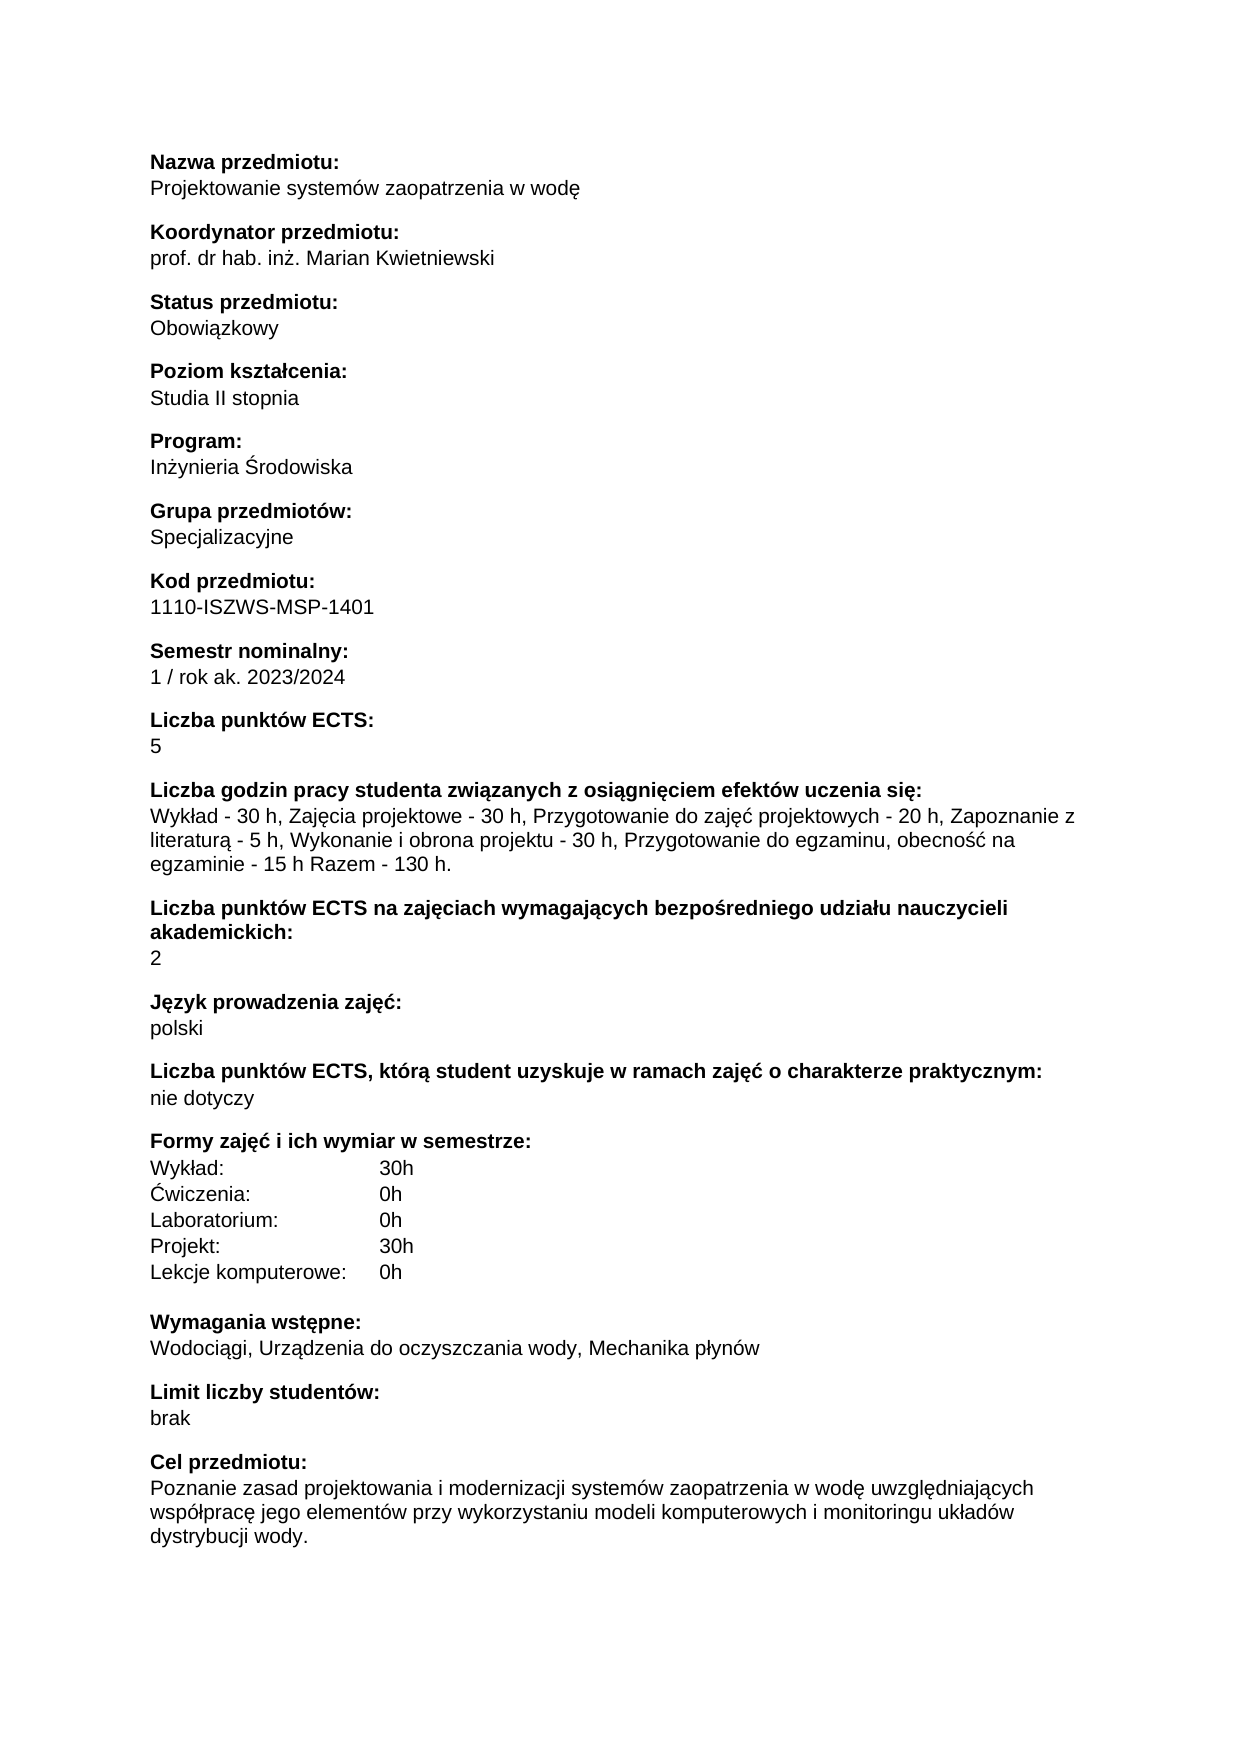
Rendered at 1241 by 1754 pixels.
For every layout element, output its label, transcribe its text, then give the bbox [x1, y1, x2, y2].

text Limit liczby studentów: [150, 1380, 1090, 1404]
text Liczba godzin pracy studenta związanych z osiągnięciem efektów uczenia się: [150, 778, 1090, 802]
table_cell 0h [369, 1180, 597, 1206]
text Liczba punktów ECTS na zajęciach wymagających bezpośredniego udziału nauczycieli akademickich: [150, 896, 1090, 944]
text brak [150, 1406, 1090, 1430]
text 5 [150, 734, 1090, 758]
text Inżynieria Środowiska [150, 455, 1090, 479]
text Status przedmiotu: [150, 289, 1090, 313]
text Grupa przedmiotów: [150, 499, 1090, 523]
text Cel przedmiotu: [150, 1449, 1090, 1473]
text prof. dr hab. inż. Marian Kwietniewski [150, 246, 1090, 270]
text Język prowadzenia zajęć: [150, 989, 1090, 1013]
text 1 / rok ak. 2023/2024 [150, 664, 1090, 688]
table_cell 0h [369, 1258, 597, 1284]
table_cell 0h [369, 1206, 597, 1232]
text Nazwa przedmiotu: [150, 150, 1090, 174]
text 2 [150, 946, 1090, 970]
table_cell 30h [369, 1232, 597, 1258]
table_header 30h [369, 1156, 597, 1180]
text Wymagania wstępne: [150, 1310, 1090, 1334]
text Poznanie zasad projektowania i modernizacji systemów zaopatrzenia w wodę uwzględniających współpracę jego elementów przy wykorzystaniu modeli komputerowych i monitoringu układów dystrybucji wody. [150, 1476, 1090, 1547]
text nie dotyczy [150, 1085, 1090, 1109]
text polski [150, 1016, 1090, 1039]
table_cell Projekt: [140, 1234, 367, 1258]
table_cell Lekcje komputerowe: [140, 1260, 367, 1284]
text Liczba punktów ECTS: [150, 708, 1090, 732]
text Specjalizacyjne [150, 525, 1090, 549]
text Obowiązkowy [150, 316, 1090, 339]
text Program: [150, 429, 1090, 453]
table_cell Laboratorium: [140, 1208, 367, 1232]
text Semestr nominalny: [150, 638, 1090, 662]
text 1110-ISZWS-MSP-1401 [150, 595, 1090, 619]
table_cell Ćwiczenia: [140, 1182, 367, 1206]
text Kod przedmiotu: [150, 569, 1090, 593]
text Wykład - 30 h, Zajęcia projektowe - 30 h, Przygotowanie do zajęć projektowych - 20 h, Zapoznanie z literaturą - 5 h, Wykonanie i obrona projektu - 30 h, Przygotowanie do egzaminu, obecność na egzaminie - 15 h Razem - 130 h. [150, 804, 1090, 876]
text Wodociągi, Urządzenia do oczyszczania wody, Mechanika płynów [150, 1336, 1090, 1360]
text Formy zajęć i ich wymiar w semestrze: [150, 1129, 1090, 1153]
text Studia II stopnia [150, 385, 1090, 409]
text Poziom kształcenia: [150, 359, 1090, 383]
text Koordynator przedmiotu: [150, 220, 1090, 244]
table_header Wykład: [140, 1156, 367, 1180]
text Liczba punktów ECTS, którą student uzyskuje w ramach zajęć o charakterze praktycznym: [150, 1059, 1090, 1083]
text Projektowanie systemów zaopatrzenia w wodę [150, 176, 1090, 200]
